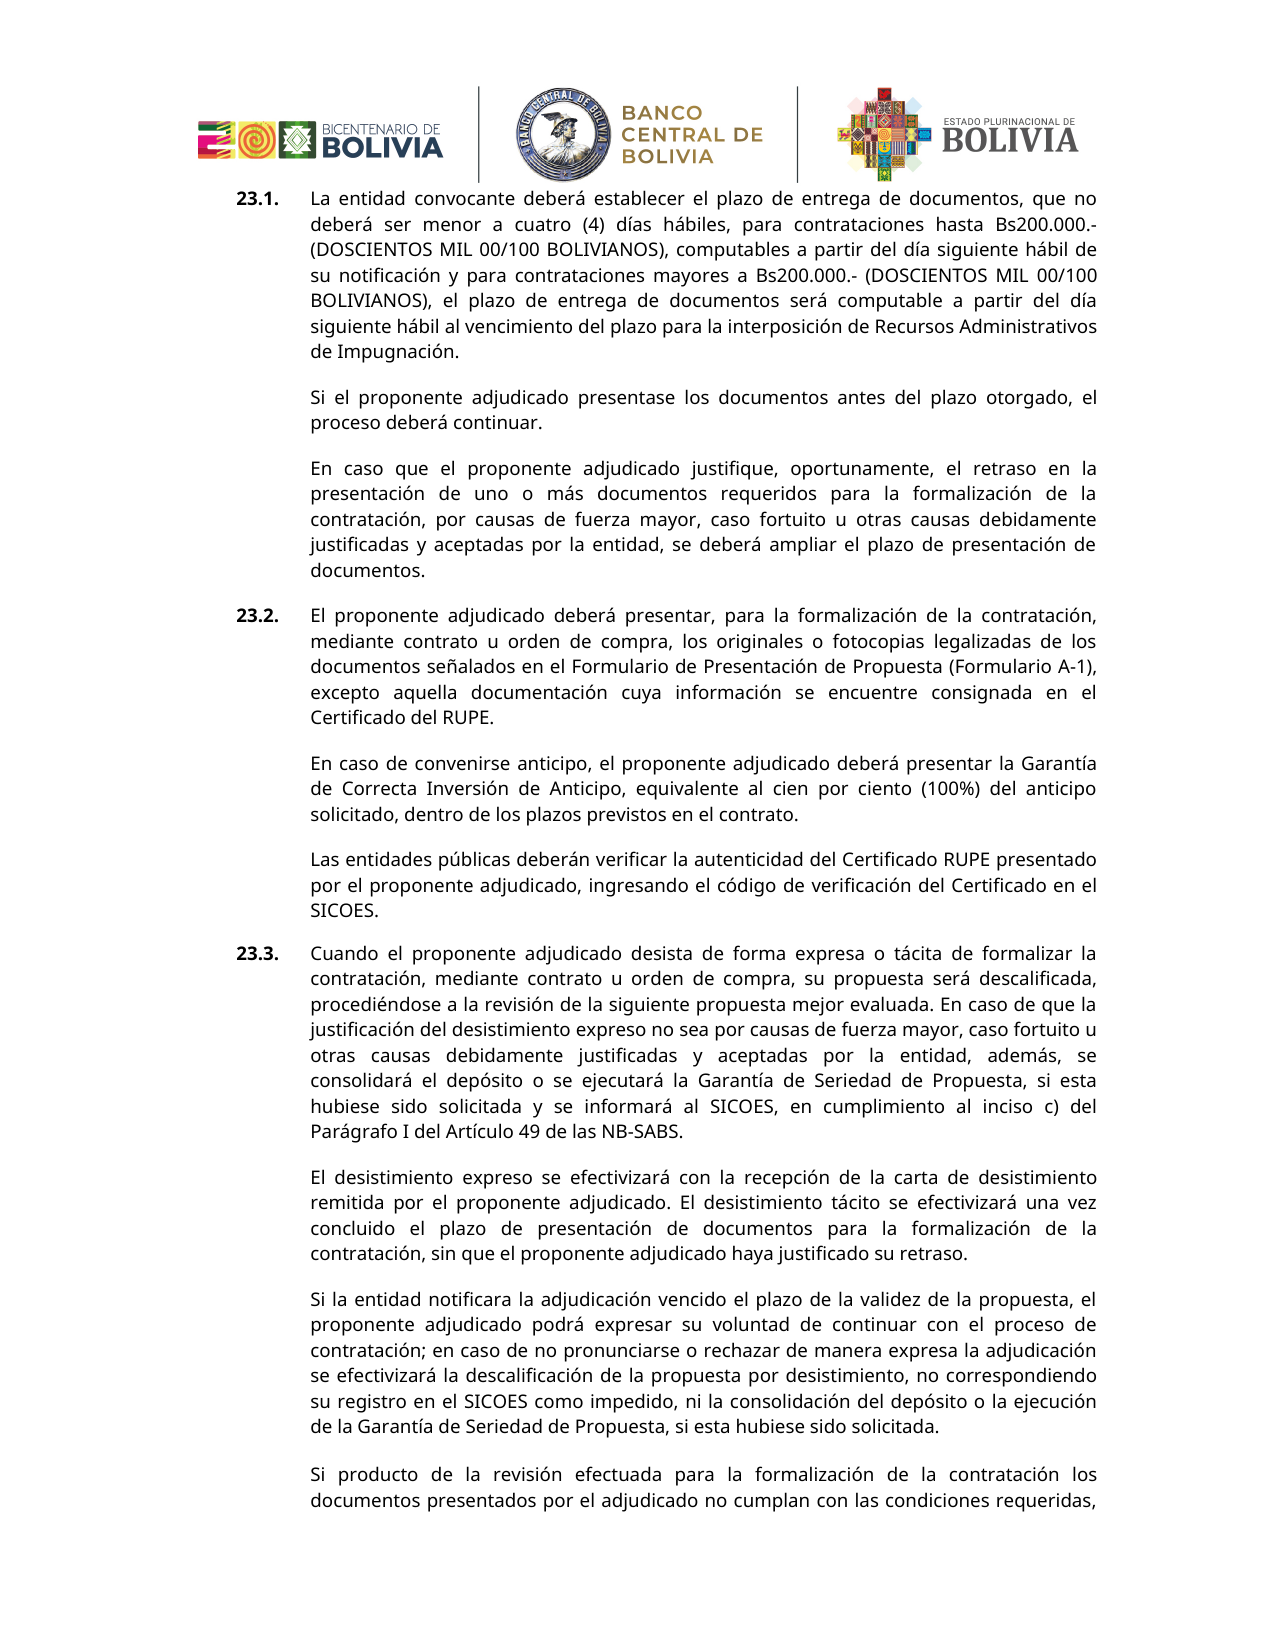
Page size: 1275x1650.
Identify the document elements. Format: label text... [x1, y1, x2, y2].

subtitle El proponente adjudicado deberá presentar, para la formalización de la contratación, mediante contrato u orden de compra, los originales o fotocopias legalizadas de los documentos señalados en el Formulario de Presentación de Propuesta (Formulario A-1), excepto aquella documentación cuya información se encuentre consignada en el Certificado del RUPE. [236, 603, 1098, 730]
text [236, 1462, 1098, 1513]
subtitle Si el proponente adjudicado presentase los documentos antes del plazo otorgado, el proceso deberá continuar. [310, 384, 1098, 435]
text Si la entidad notificara la adjudicación vencido el plazo de la validez de la propuesta, el proponente adjudicado podrá expresar su voluntad de continuar con el proceso de contratación; en caso de no pronunciarse o rechazar de manera expresa la adjudicación se efectivizará la descalificación de la propuesta por desistimiento, no correspondiendo su registro en el SICOES como impedido, ni la consolidación del depósito o la ejecución de la Garantía de Seriedad de Propuesta, si esta hubiese sido solicitada. [236, 1286, 1098, 1439]
picture [0, 2, 1275, 186]
list Las entidades públicas deberán verificar la autenticidad del Certificado RUPE presentado por el proponente adjudicado, ingresando el código de verificación del Certificado en el SICOES. [251, 847, 1098, 923]
subtitle La entidad convocante deberá establecer el plazo de entrega de documentos, que no deberá ser menor a cuatro (4) días hábiles, para contrataciones hasta Bs200.000.- (DOSCIENTOS MIL 00/100 BOLIVIANOS), computables a partir del día siguiente hábil de su notificación y para contrataciones mayores a Bs200.000.- (DOSCIENTOS MIL 00/100 BOLIVIANOS), el plazo de entrega de documentos será computable a partir del día siguiente hábil al vencimiento del plazo para la interposición de Recursos Administrativos de Impugnación. [236, 133, 1098, 364]
subtitle Cuando el proponente adjudicado desista de forma expresa o tácita de formalizar la contratación, mediante contrato u orden de compra, su propuesta será descalificada, procediéndose a la revisión de la siguiente propuesta mejor evaluada. En caso de que la justificación del desistimiento expreso no sea por causas de fuerza mayor, caso fortuito u otras causas debidamente justificadas y aceptadas por la entidad, además, se consolidará el depósito o se ejecutará la Garantía de Seriedad de Propuesta, si esta hubiese sido solicitada y se informará al SICOES, en cumplimiento al inciso c) del Parágrafo I del Artículo 49 de las NB-SABS. [236, 940, 1098, 1144]
text El desistimiento expreso se efectivizará con la recepción de la carta de desistimiento remitida por el proponente adjudicado. El desistimiento tácito se efectivizará una vez concluido el plazo de presentación de documentos para la formalización de la contratación, sin que el proponente adjudicado haya justificado su retraso. [310, 1164, 1098, 1266]
text En caso que el proponente adjudicado justifique, oportunamente, el retraso en la presentación de uno o más documentos requeridos para la formalización de la contratación, por causas de fuerza mayor, caso fortuito u otras causas debidamente justificadas y aceptadas por la entidad, se deberá ampliar el plazo de presentación de documentos. [236, 455, 1098, 583]
subtitle En caso de convenirse anticipo, el proponente adjudicado deberá presentar la Garantía de Correcta Inversión de Anticipo, equivalente al cien por ciento (100%) del anticipo solicitado, dentro de los plazos previstos en el contrato. [310, 750, 1098, 827]
